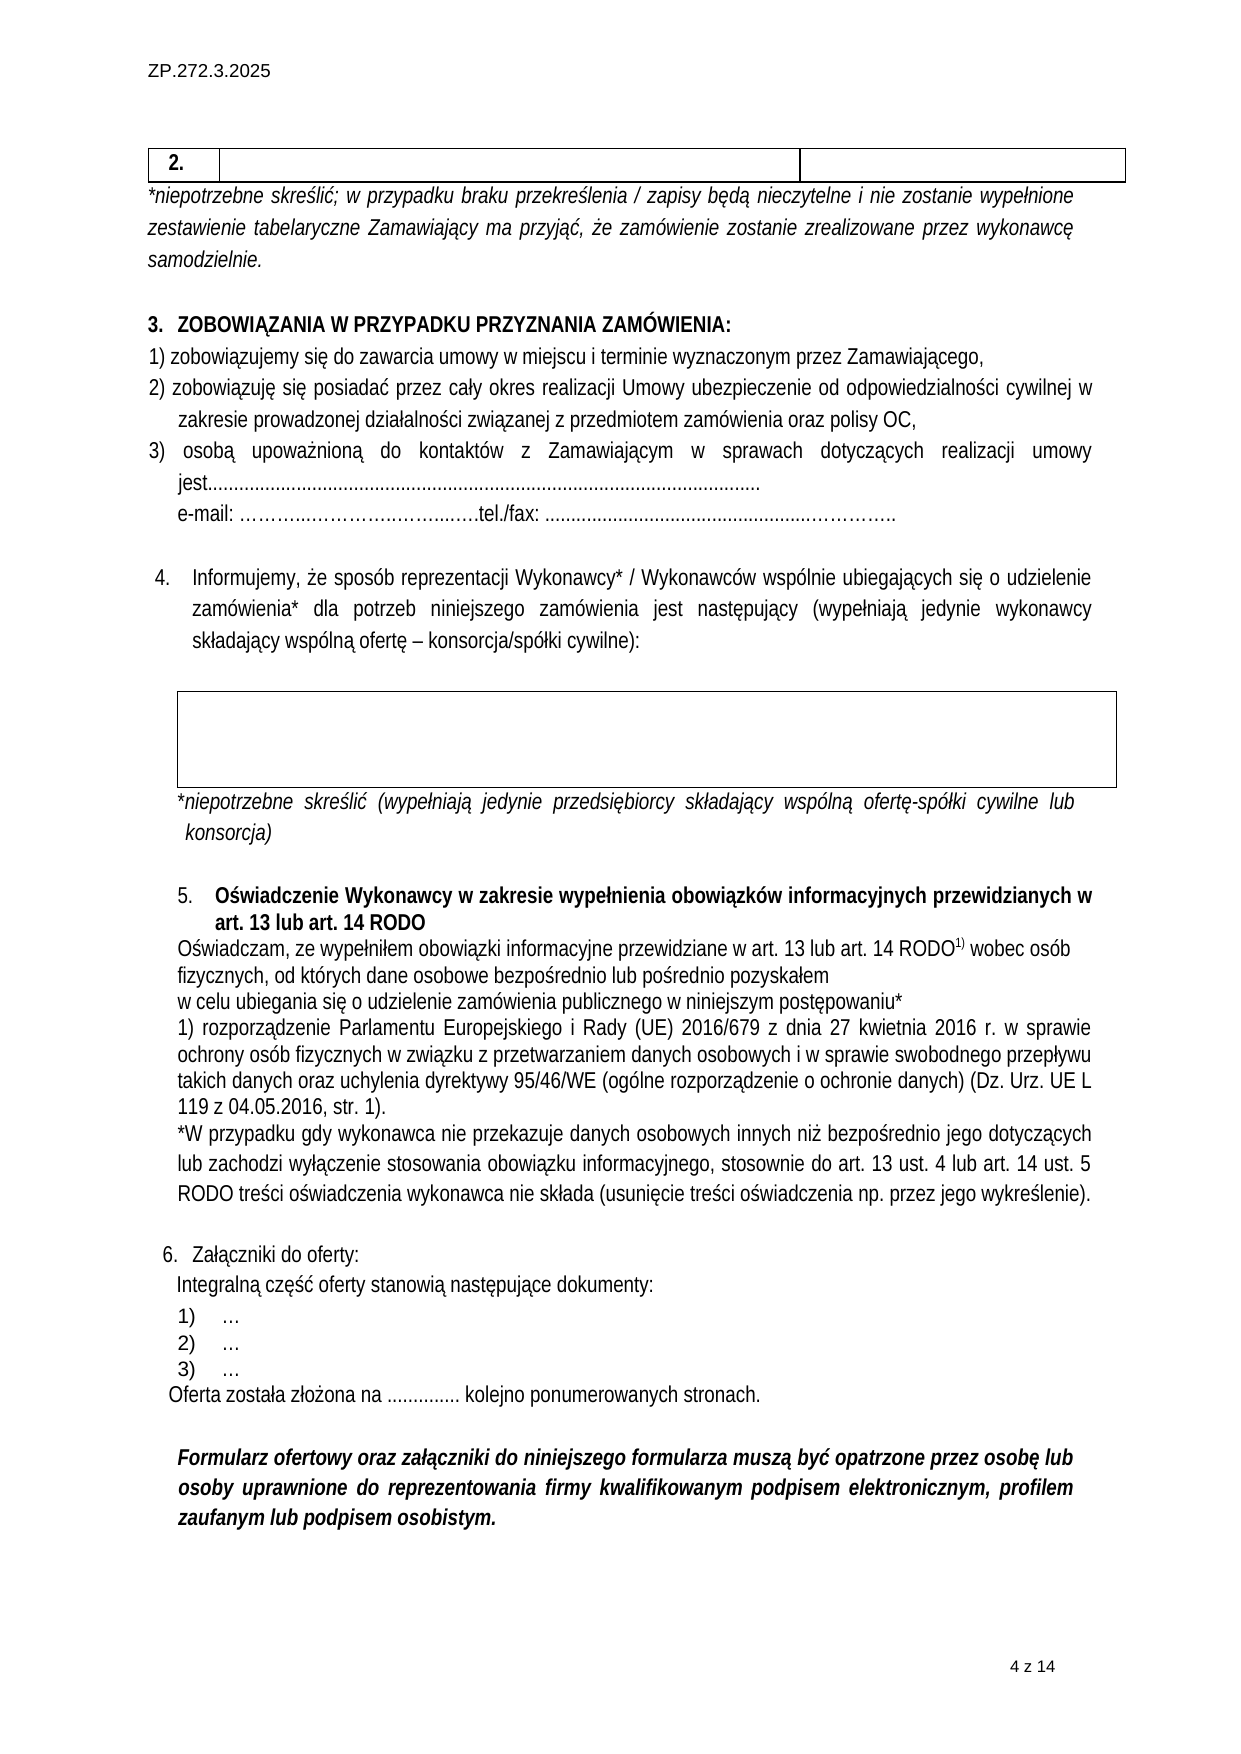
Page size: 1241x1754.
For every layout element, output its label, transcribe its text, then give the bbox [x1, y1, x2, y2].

text Integralną część oferty stanowią następujące dokumenty: [156, 1271, 1077, 1297]
table_header [178, 692, 1116, 787]
text 2) zobowiązuję się posiadać przez cały okres realizacji Umowy ubezpieczenie od odpowiedzialności cywilnej w zakresie prowadzonej działalności związanej z przedmiotem zamówienia oraz polisy OC, [148, 374, 1092, 432]
list ZOBOWIĄZANIA W PRZYPADKU PRZYZNANIA ZAMÓWIENIA: [148, 311, 1092, 337]
table_cell [220, 149, 799, 181]
text *niepotrzebne skreślić; w przypadku braku przekreślenia / zapisy będą nieczytelne i nie zostanie wypełnione zestawienie tabelaryczne Zamawiający ma przyjąć, że zamówienie zostanie zrealizowane przez wykonawcę samodzielnie. [148, 183, 1077, 272]
list Załączniki do oferty: [162, 1241, 1092, 1267]
table_cell 2. [149, 149, 219, 181]
text Oświadczam, ze wypełniłem obowiązki informacyjne przewidziane w art. 13 lub art. 14 RODO1) wobec osób fizycznych, od których dane osobowe bezpośrednio lub pośrednio pozyskałem w celu ubiegania się o udzielenie zamówienia publicznego w niniejszym postępowaniu* [177, 935, 1092, 1014]
list Informujemy, że sposób reprezentacji Wykonawcy* / Wykonawców wspólnie ubiegających się o udzielenie zamówienia* dla potrzeb niniejszego zamówienia jest następujący (wypełniają jedynie wykonawcy składający wspólną ofertę – konsorcja/spółki cywilne): [154, 563, 1092, 653]
text *W przypadku gdy wykonawca nie przekazuje danych osobowych innych niż bezpośrednio jego dotyczących lub zachodzi wyłączenie stosowania obowiązku informacyjnego, stosownie do art. 13 ust. 4 lub art. 14 ust. 5 RODO treści oświadczenia wykonawca nie składa (usunięcie treści oświadczenia np. przez jego wykreślenie). [177, 1120, 1092, 1206]
text Oferta została złożona na .............. kolejno ponumerowanych stronach. [148, 1381, 1077, 1407]
text Formularz ofertowy oraz załączniki do niniejszego formularza muszą być opatrzone przez osobę lub osoby uprawnione do reprezentowania firmy kwalifikowanym podpisem elektronicznym, profilem zaufanym lub podpisem osobistym. [177, 1444, 1077, 1531]
list … [177, 1355, 1092, 1381]
table_cell [801, 149, 1125, 181]
text 1) rozporządzenie Parlamentu Europejskiego i Rady (UE) 2016/679 z dnia 27 kwietnia 2016 r. w sprawie ochrony osób fizycznych w związku z przetwarzaniem danych osobowych i w sprawie swobodnego przepływu takich danych oraz uchylenia dyrektywy 95/46/WE (ogólne rozporządzenie o ochronie danych) (Dz. Urz. UE L 119 z 04.05.2016, str. 1). [177, 1014, 1092, 1120]
list Oświadczenie Wykonawcy w zakresie wypełnienia obowiązków informacyjnych przewidzianych w art. 13 lub art. 14 RODO [177, 882, 1092, 935]
list … [177, 1328, 1092, 1355]
text 3) osobą upoważnioną do kontaktów z Zamawiającym w sprawach dotyczących realizacji umowy jest.......................................................................................................... [148, 437, 1092, 495]
text e-mail: ………...…………..……....….tel./fax: ...................................................………….. [177, 500, 1092, 527]
text 1) zobowiązujemy się do zawarcia umowy w miejscu i terminie wyznaczonym przez Zamawiającego, [148, 343, 1092, 369]
list … [177, 1302, 1092, 1328]
text *niepotrzebne skreślić (wypełniają jedynie przedsiębiorcy składający wspólną ofertę-spółki cywilne lub konsorcja) [177, 788, 1077, 845]
